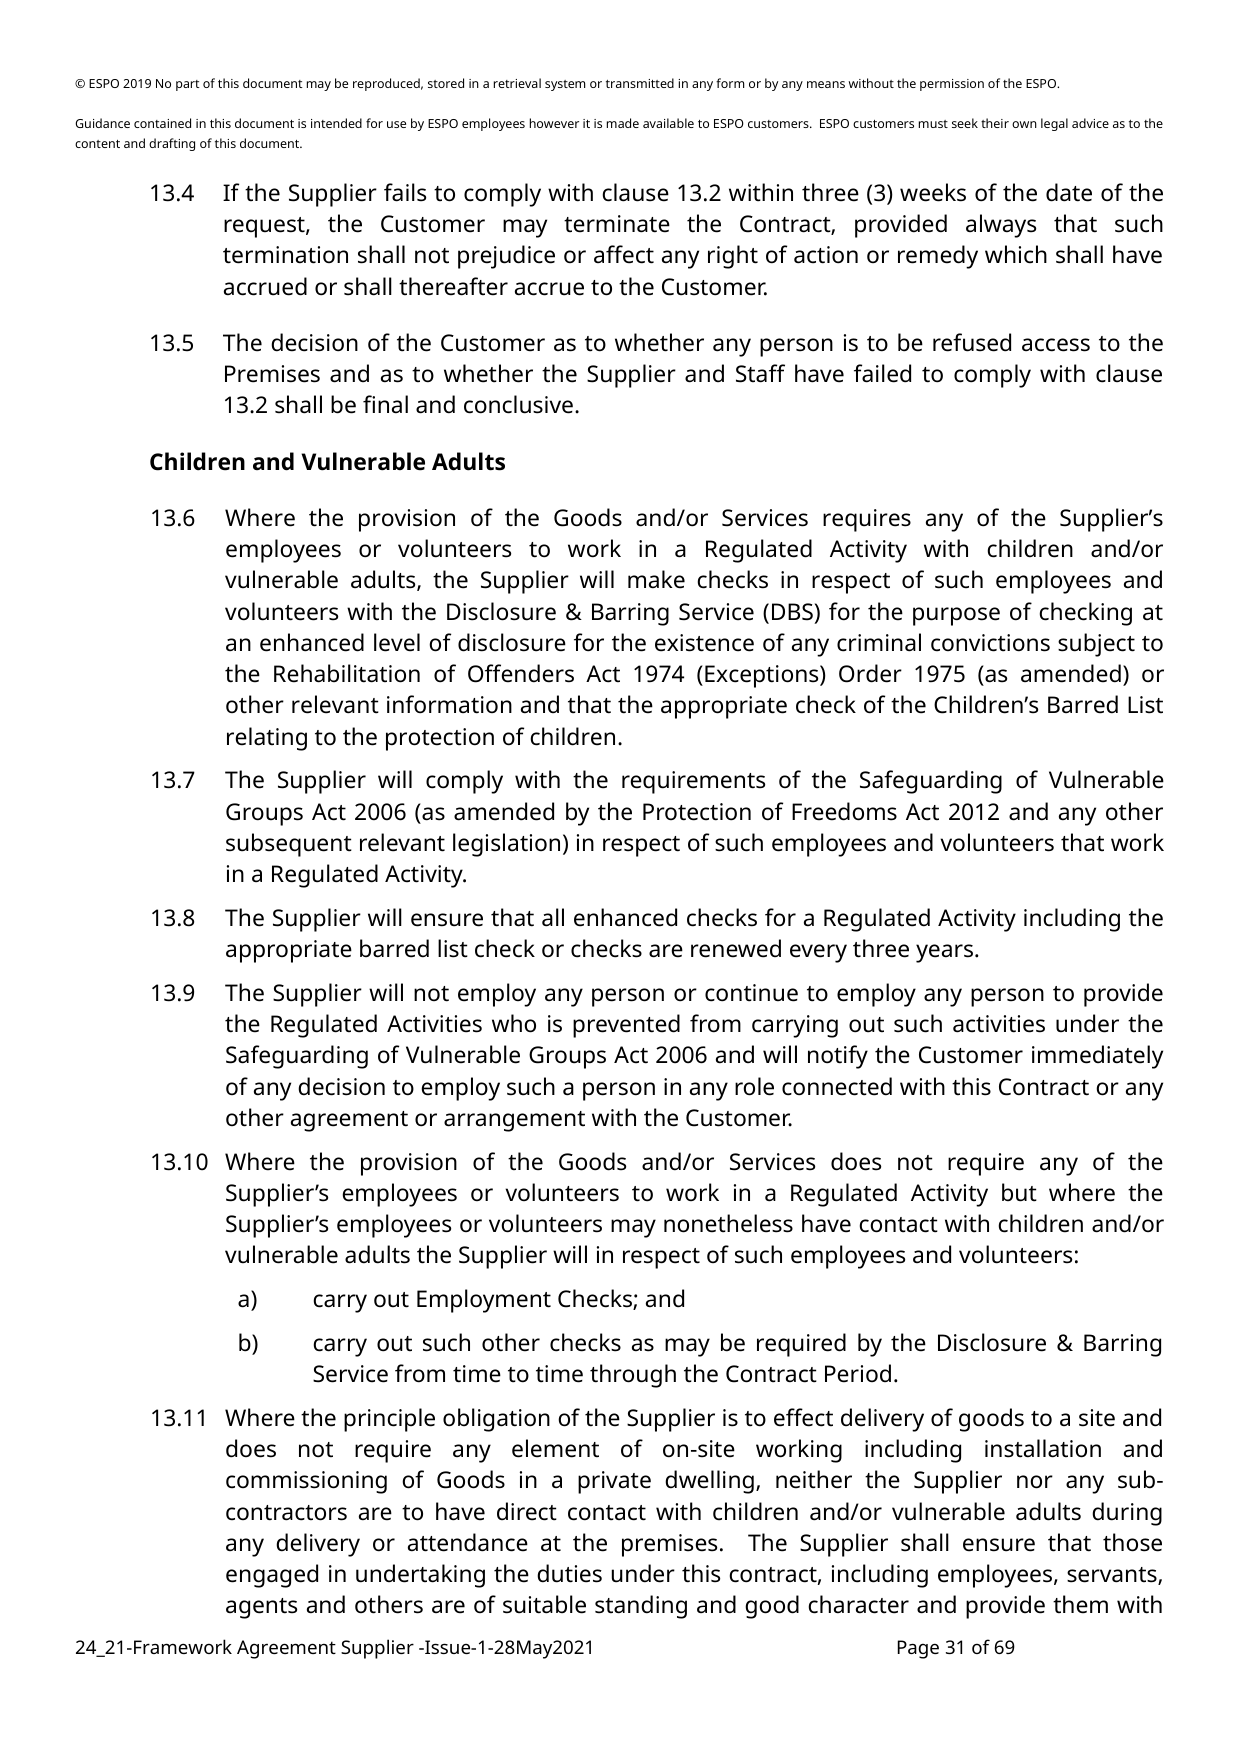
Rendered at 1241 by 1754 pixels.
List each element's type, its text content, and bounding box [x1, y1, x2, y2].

text Children and Vulnerable Adults [149, 446, 1165, 477]
text 13.10 Where the provision of the Goods and/or Services does not require any of the Supplier’s employees or volunteers to work in a Regulated Activity but where the Supplier’s employees or volunteers may nonetheless have contact with children and/or vulnerable adults the Supplier will in respect of such employees and volunteers: [150, 1146, 1165, 1271]
text 13.9 The Supplier will not employ any person or continue to employ any person to provide the Regulated Activities who is prevented from carrying out such activities under the Safeguarding of Vulnerable Groups Act 2006 and will notify the Customer immediately of any decision to employ such a person in any role connected with this Contract or any other agreement or arrangement with the Customer. [150, 977, 1165, 1133]
text 13.6 Where the provision of the Goods and/or Services requires any of the Supplier’s employees or volunteers to work in a Regulated Activity with children and/or vulnerable adults, the Supplier will make checks in respect of such employees and volunteers with the Disclosure & Barring Service (DBS) for the purpose of checking at an enhanced level of disclosure for the existence of any criminal convictions subject to the Rehabilitation of Offenders Act 1974 (Exceptions) Order 1975 (as amended) or other relevant information and that the appropriate check of the Children’s Barred List relating to the protection of children. [150, 502, 1165, 752]
list The decision of the Customer as to whether any person is to be refused access to the Premises and as to whether the Supplier and Staff have failed to comply with clause 13.2 shall be final and conclusive. [149, 327, 1165, 421]
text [150, 1402, 1165, 1621]
text 13.7 The Supplier will comply with the requirements of the Safeguarding of Vulnerable Groups Act 2006 (as amended by the Protection of Freedoms Act 2012 and any other subsequent relevant legislation) in respect of such employees and volunteers that work in a Regulated Activity. [150, 764, 1165, 889]
list carry out such other checks as may be required by the Disclosure & Barring Service from time to time through the Contract Period. [237, 1327, 1165, 1389]
text 13.8 The Supplier will ensure that all enhanced checks for a Regulated Activity including the appropriate barred list check or checks are renewed every three years. [150, 902, 1165, 964]
list If the Supplier fails to comply with clause 13.2 within three (3) weeks of the date of the request, the Customer may terminate the Contract, provided always that such termination shall not prejudice or affect any right of action or remedy which shall have accrued or shall thereafter accrue to the Customer. [149, 177, 1165, 302]
list carry out Employment Checks; and [237, 1283, 1165, 1314]
